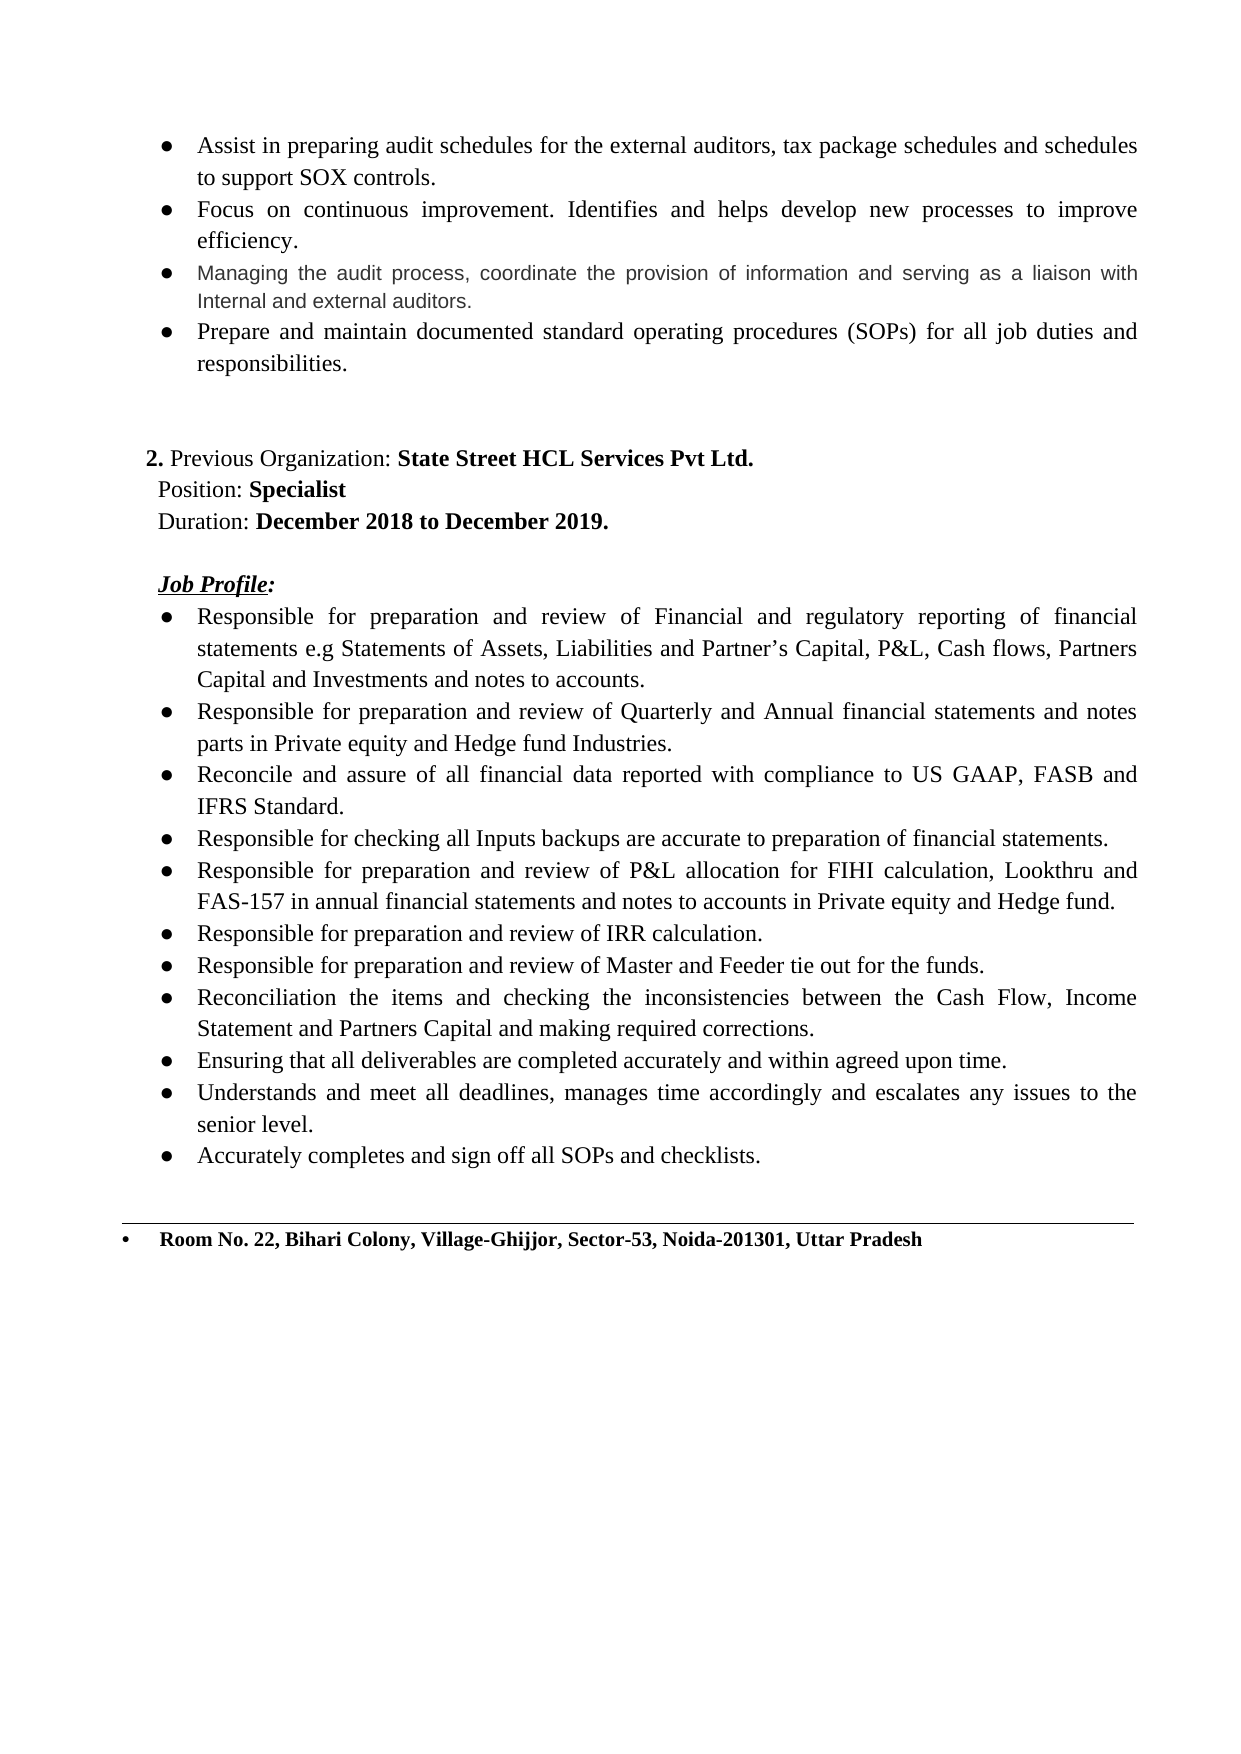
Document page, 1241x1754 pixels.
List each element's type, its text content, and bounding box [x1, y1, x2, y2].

list Accurately completes and sign off all SOPs and checklists. [159, 1141, 1139, 1169]
text 2. Previous Organization: State Street HCL Services Pvt Ltd. [122, 443, 1139, 471]
list Responsible for preparation and review of Master and Feeder tie out for the funds. [159, 951, 1139, 978]
list Focus on continuous improvement. Identifies and helps develop new processes to improve efficiency. [159, 195, 1139, 254]
list Reconciliation the items and checking the inconsistencies between the Cash Flow, Income Statement and Partners Capital and making required corrections. [159, 983, 1139, 1042]
list Reconcile and assure of all financial data reported with compliance to US GAAP, FASB and IFRS Standard. [159, 760, 1139, 820]
list Understands and meet all deadlines, manages time accordingly and escalates any issues to the senior level. [159, 1078, 1139, 1137]
text Duration: December 2018 to December 2019. [122, 507, 1139, 534]
text Job Profile: [122, 570, 1139, 598]
text Position: Specialist [122, 475, 1139, 503]
list Prepare and maintain documented standard operating procedures (SOPs) for all job duties and responsibilities. [159, 317, 1139, 376]
list Responsible for preparation and review of Financial and regulatory reporting of financial statements e.g Statements of Assets, Liabilities and Partner’s Capital, P&L, Cash flows, Partners Capital and Investments and notes to accounts. [159, 602, 1139, 693]
list Ensuring that all deliverables are completed accurately and within agreed upon time. [159, 1046, 1139, 1074]
list Responsible for preparation and review of IRR calculation. [159, 919, 1139, 947]
list Managing the audit process, coordinate the provision of information and serving as a liaison with Internal and external auditors. [159, 258, 1139, 313]
list Responsible for preparation and review of P&L allocation for FIHI calculation, Lookthru and FAS-157 in annual financial statements and notes to accounts in Private equity and Hedge fund. [159, 856, 1139, 915]
list Assist in preparing audit schedules for the external auditors, tax package schedules and schedules to support SOX controls. [159, 131, 1139, 191]
list Responsible for checking all Inputs backups are accurate to preparation of financial statements. [159, 824, 1139, 852]
list Responsible for preparation and review of Quarterly and Annual financial statements and notes parts in Private equity and Hedge fund Industries. [159, 697, 1139, 756]
